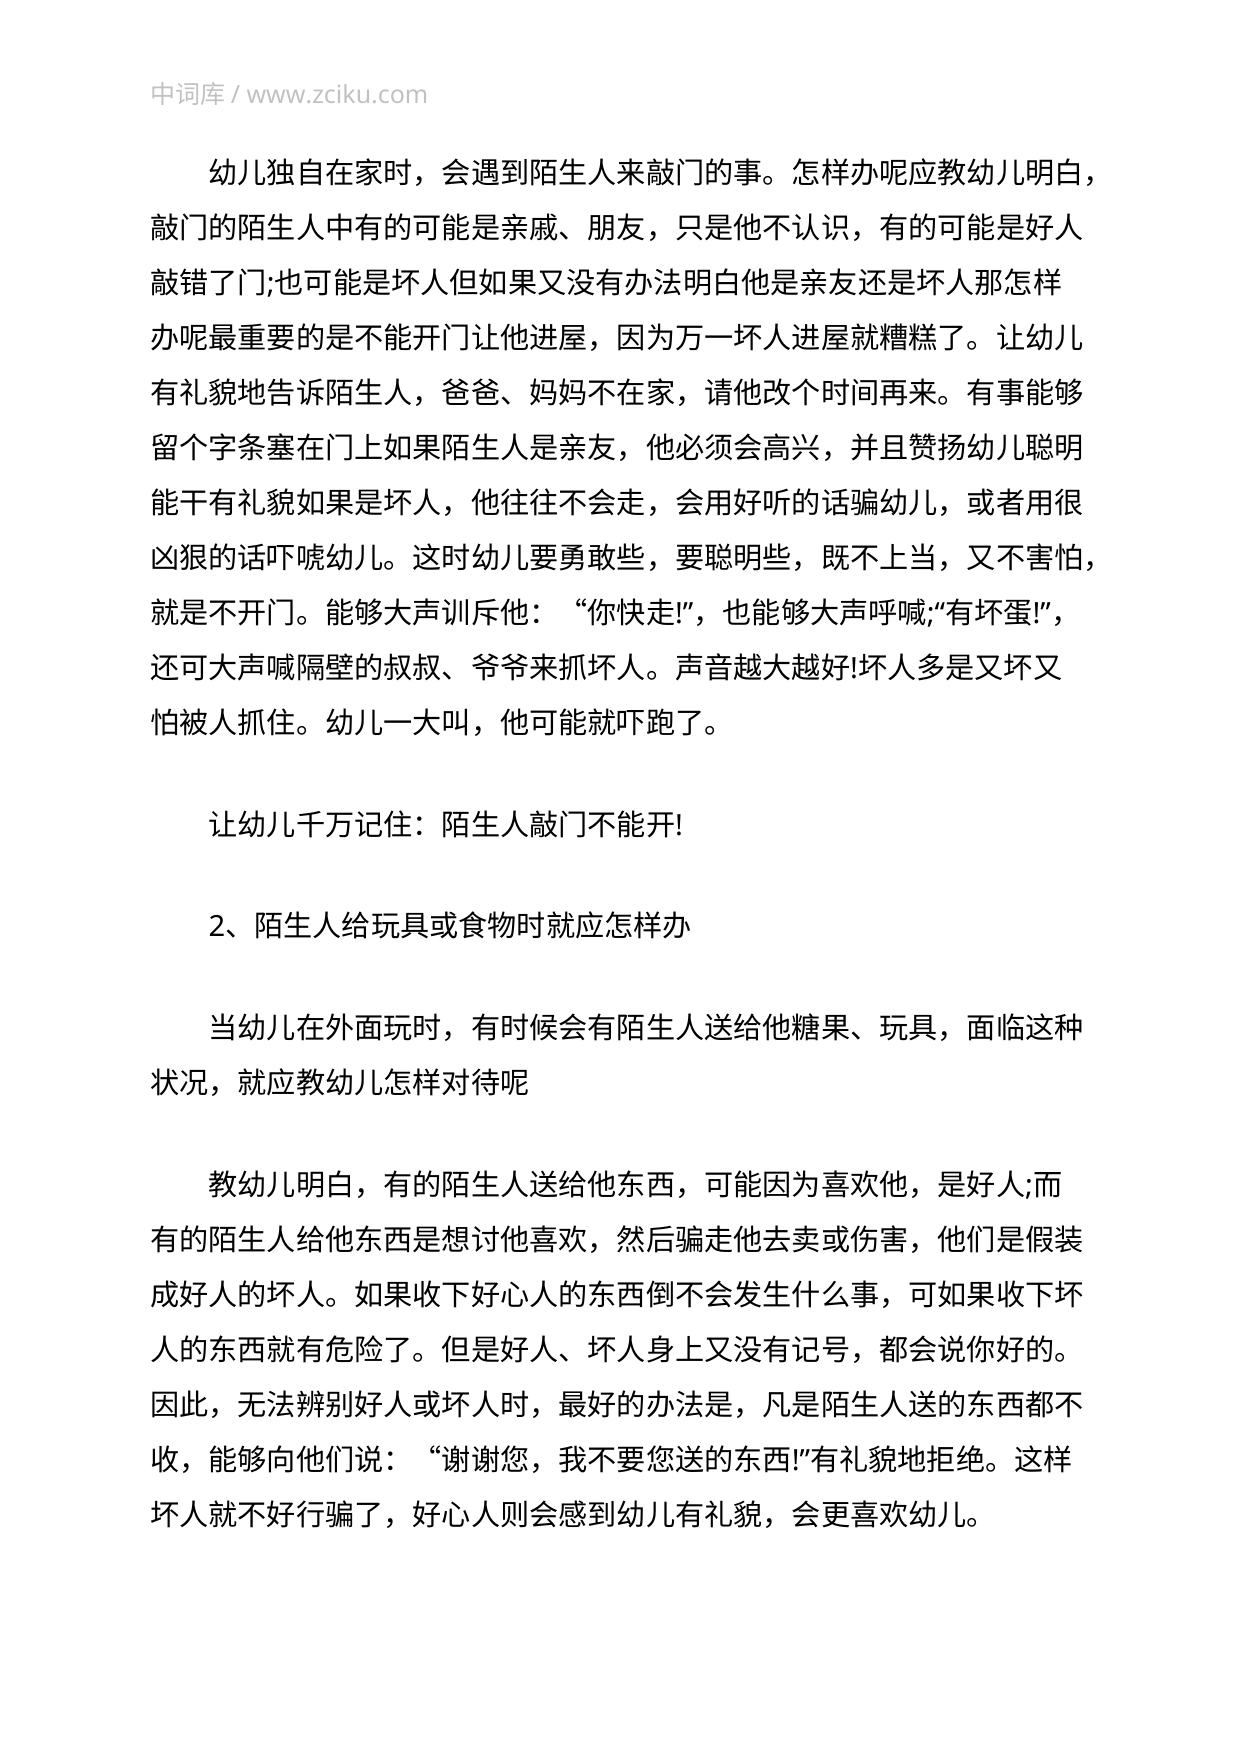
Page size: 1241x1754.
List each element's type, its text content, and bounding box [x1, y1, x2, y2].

text 让幼儿千万记住：陌生人敲门不能开! [150, 801, 1090, 843]
text 2、陌生人给玩具或食物时就应怎样办 [150, 903, 1090, 945]
text 当幼儿在外面玩时，有时候会有陌生人送给他糖果、玩具，面临这种状况，就应教幼儿怎样对待呢 [150, 1005, 1090, 1102]
text 教幼儿明白，有的陌生人送给他东西，可能因为喜欢他，是好人;而有的陌生人给他东西是想讨他喜欢，然后骗走他去卖或伤害，他们是假装成好人的坏人。如果收下好心人的东西倒不会发生什么事，可如果收下坏人的东西就有危险了。但是好人、坏人身上又没有记号，都会说你好的。因此，无法辨别好人或坏人时，最好的办法是，凡是陌生人送的东西都不收，能够向他们说：“谢谢您，我不要您送的东西!”有礼貌地拒绝。这样坏人就不好行骗了，好心人则会感到幼儿有礼貌，会更喜欢幼儿。 [150, 1162, 1090, 1533]
text 幼儿独自在家时，会遇到陌生人来敲门的事。怎样办呢应教幼儿明白，敲门的陌生人中有的可能是亲戚、朋友，只是他不认识，有的可能是好人敲错了门;也可能是坏人但如果又没有办法明白他是亲友还是坏人那怎样办呢最重要的是不能开门让他进屋，因为万一坏人进屋就糟糕了。让幼儿有礼貌地告诉陌生人，爸爸、妈妈不在家，请他改个时间再来。有事能够留个字条塞在门上如果陌生人是亲友，他必须会高兴，并且赞扬幼儿聪明能干有礼貌如果是坏人，他往往不会走，会用好听的话骗幼儿，或者用很凶狠的话吓唬幼儿。这时幼儿要勇敢些，要聪明些，既不上当，又不害怕，就是不开门。能够大声训斥他：“你快走!”，也能够大声呼喊;“有坏蛋!”，还可大声喊隔壁的叔叔、爷爷来抓坏人。声音越大越好!坏人多是又坏又怕被人抓住。幼儿一大叫，他可能就吓跑了。 [150, 150, 1090, 742]
